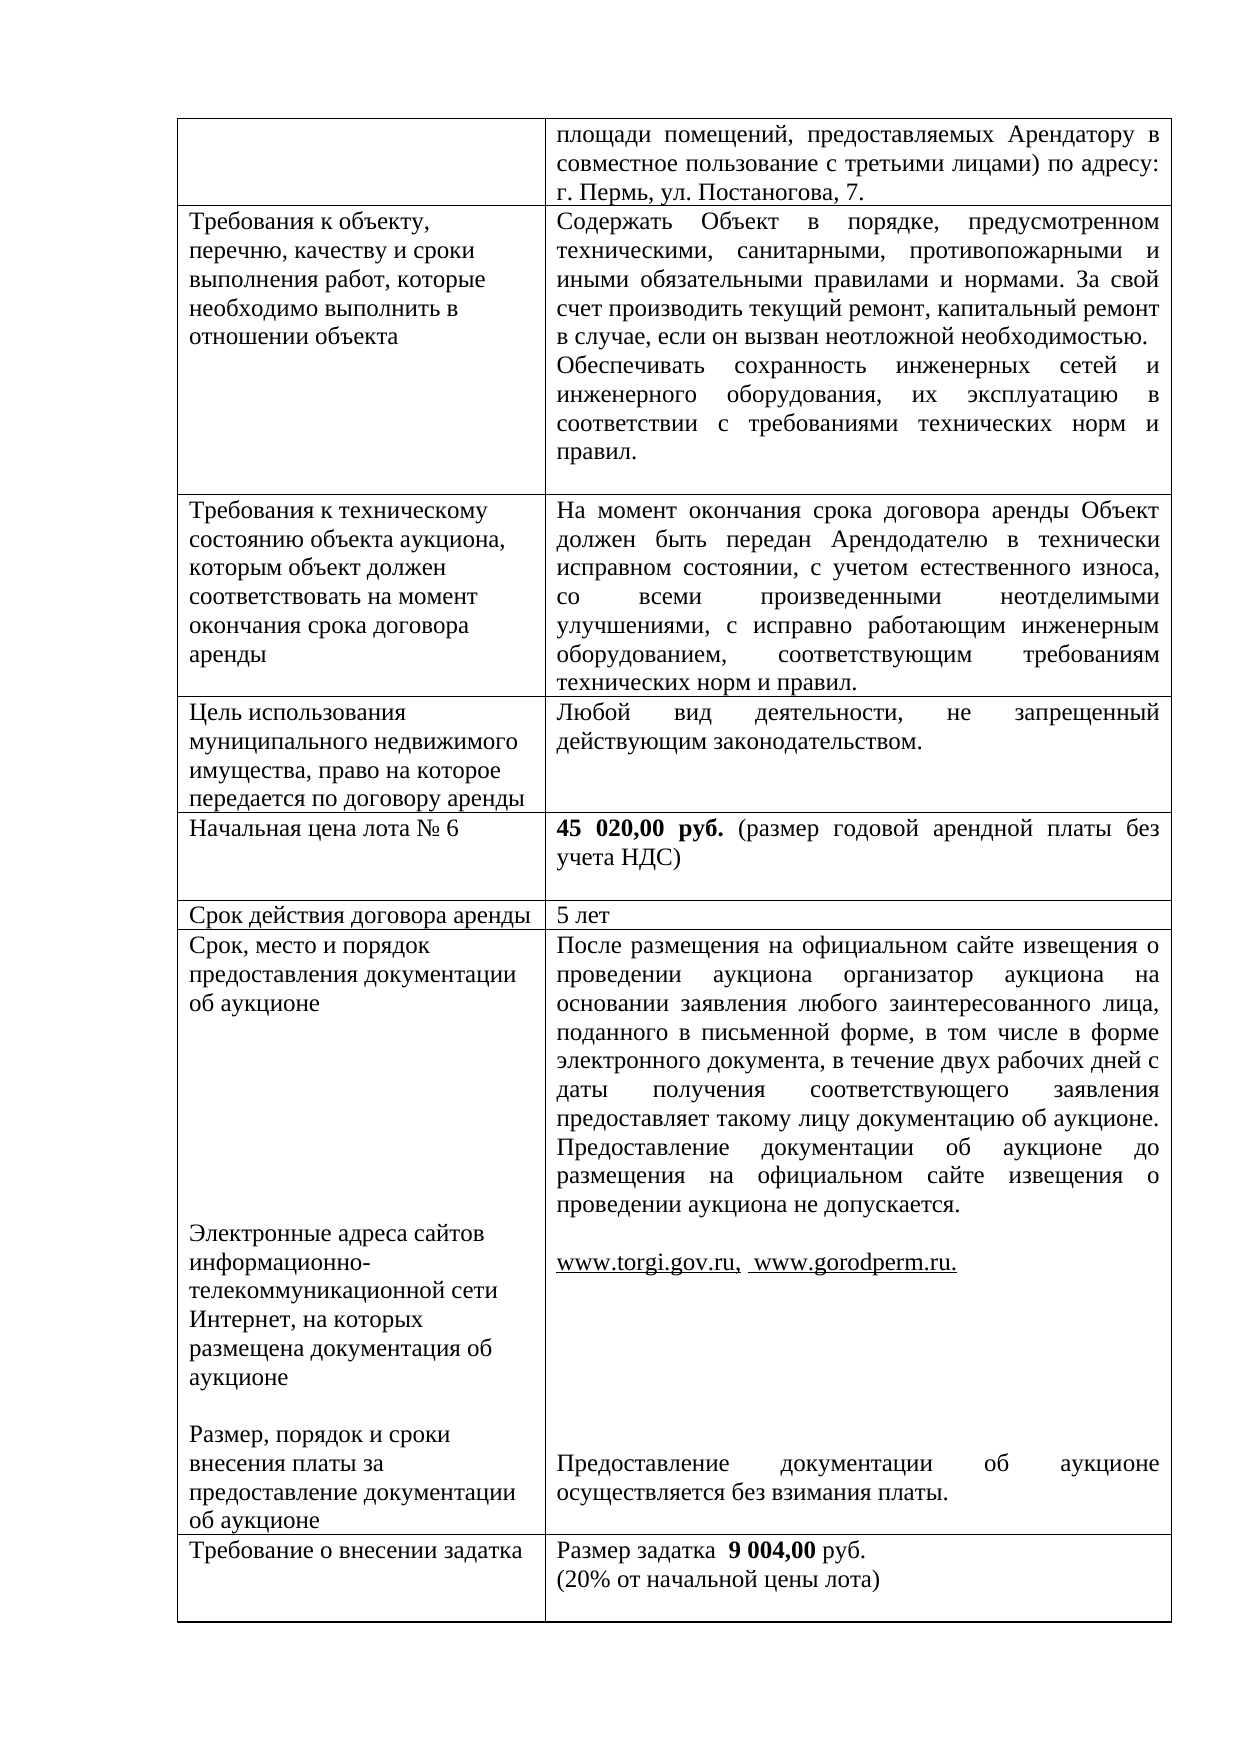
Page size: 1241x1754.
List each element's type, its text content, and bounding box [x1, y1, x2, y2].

table_cell После размещения на официальном сайте извещения о проведении аукциона организатор аукциона на основании заявления любого заинтересованного лица, поданного в письменной форме, в том числе в форме электронного документа, в течение двух рабочих дней с даты получения соответствующего заявления предоставляет такому лицу документацию об аукционе. Предоставление документации об аукционе до размещения на официальном сайте извещения о проведении аукциона не допускается. www.torgi.gov.ru, www.gorodperm.ru. Предоставление документации об аукционе осуществляется без взимания платы. [546, 930, 1171, 1534]
table_cell 5 лет [546, 901, 1171, 929]
table_cell Срок действия договора аренды [178, 901, 545, 929]
table_cell Содержать Объект в порядке, предусмотренном техническими, санитарными, противопожарными и иными обязательными правилами и нормами. За свой счет производить текущий ремонт, капитальный ремонт в случае, если он вызван неотложной необходимостью. Обеспечивать сохранность инженерных сетей и инженерного оборудования, их эксплуатацию в соответствии с требованиями технических норм и правил. [546, 206, 1171, 494]
table_cell Цель использования муниципального недвижимого имущества, право на которое передается по договору аренды [178, 697, 545, 812]
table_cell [546, 119, 1171, 205]
table_cell Требования к объекту, перечню, качеству и сроки выполнения работ, которые необходимо выполнить в отношении объекта [178, 206, 545, 494]
table_cell Начальная цена лота № 6 [178, 813, 545, 899]
table_cell Любой вид деятельности, не запрещенный действующим законодательством. [546, 697, 1171, 812]
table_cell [178, 119, 545, 205]
table_cell Срок, место и порядок предоставления документации об аукционе Электронные адреса сайтов информационно-телекоммуникационной сети Интернет, на которых размещена документация об аукционе Размер, порядок и сроки внесения платы за предоставление документации об аукционе [178, 930, 545, 1534]
table_cell 45 020,00 руб. (размер годовой арендной платы без учета НДС) [546, 813, 1171, 899]
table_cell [178, 1535, 545, 1621]
table_cell Требования к техническому состоянию объекта аукциона, которым объект должен соответствовать на момент окончания срока договора аренды [178, 495, 545, 696]
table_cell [546, 1535, 1171, 1621]
table_cell На момент окончания срока договора аренды Объект должен быть передан Арендодателю в технически исправном состоянии, с учетом естественного износа, со всеми произведенными неотделимыми улучшениями, с исправно работающим инженерным оборудованием, соответствующим требованиям технических норм и правил. [546, 495, 1171, 696]
